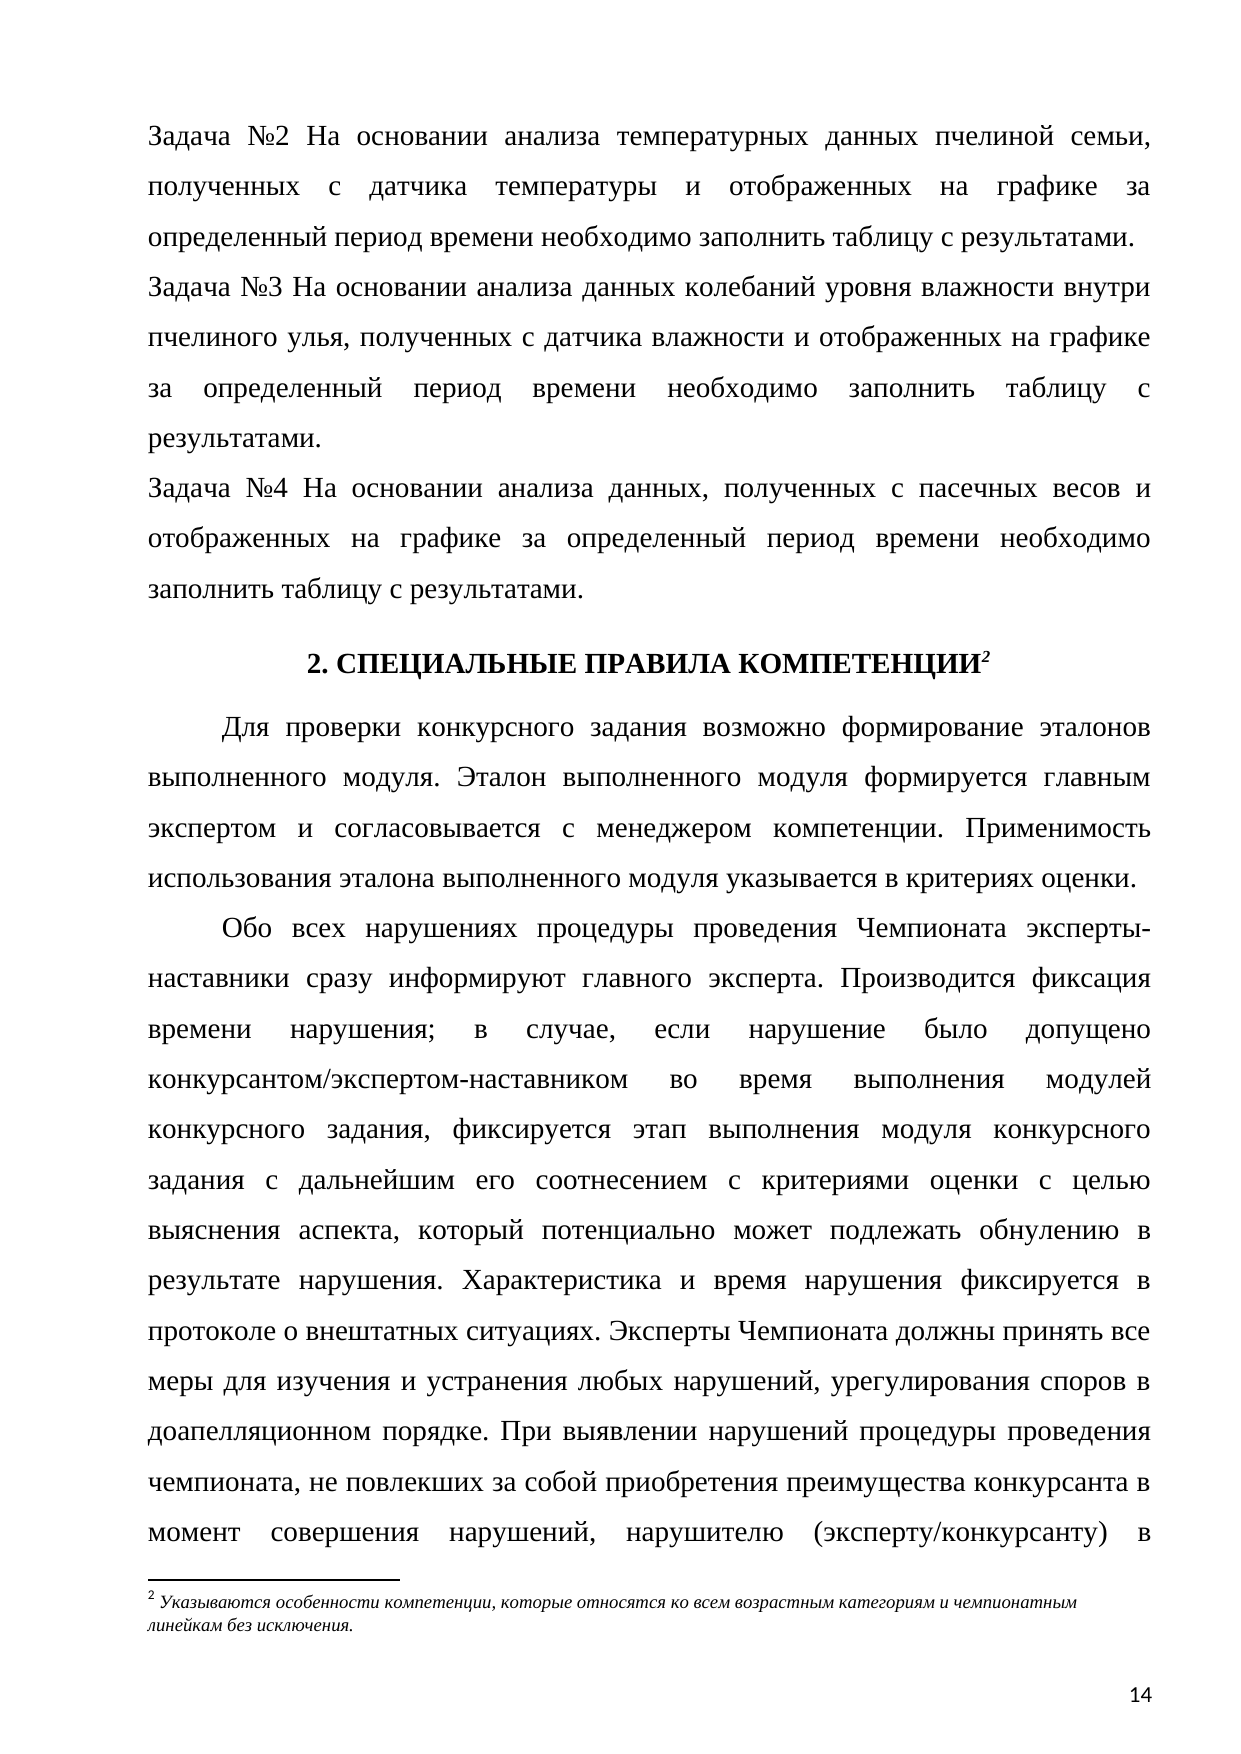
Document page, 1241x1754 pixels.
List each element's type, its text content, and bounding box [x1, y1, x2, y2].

text Для проверки конкурсного задания возможно формирование эталонов выполненного модуля. Эталон выполненного модуля формируется главным экспертом и согласовывается с менеджером компетенции. Применимость использования эталона выполненного модуля указывается в критериях оценки. [148, 709, 1152, 893]
text 2. СПЕЦИАЛЬНЫЕ ПРАВИЛА КОМПЕТЕНЦИИ [148, 646, 1152, 680]
text Задача №4 На основании анализа данных, полученных с пасечных весов и отображенных на графике за определенный период времени необходимо заполнить таблицу с результатами. [148, 470, 1152, 604]
text Задача №3 На основании анализа данных колебаний уровня влажности внутри пчелиного улья, полученных с датчика влажности и отображенных на графике за определенный период времени необходимо заполнить таблицу с результатами. [148, 269, 1152, 453]
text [148, 910, 1152, 1548]
text Задача №2 На основании анализа температурных данных пчелиной семьи, полученных с датчика температуры и отображенных на графике за определенный период времени необходимо заполнить таблицу с результатами. [148, 118, 1152, 252]
